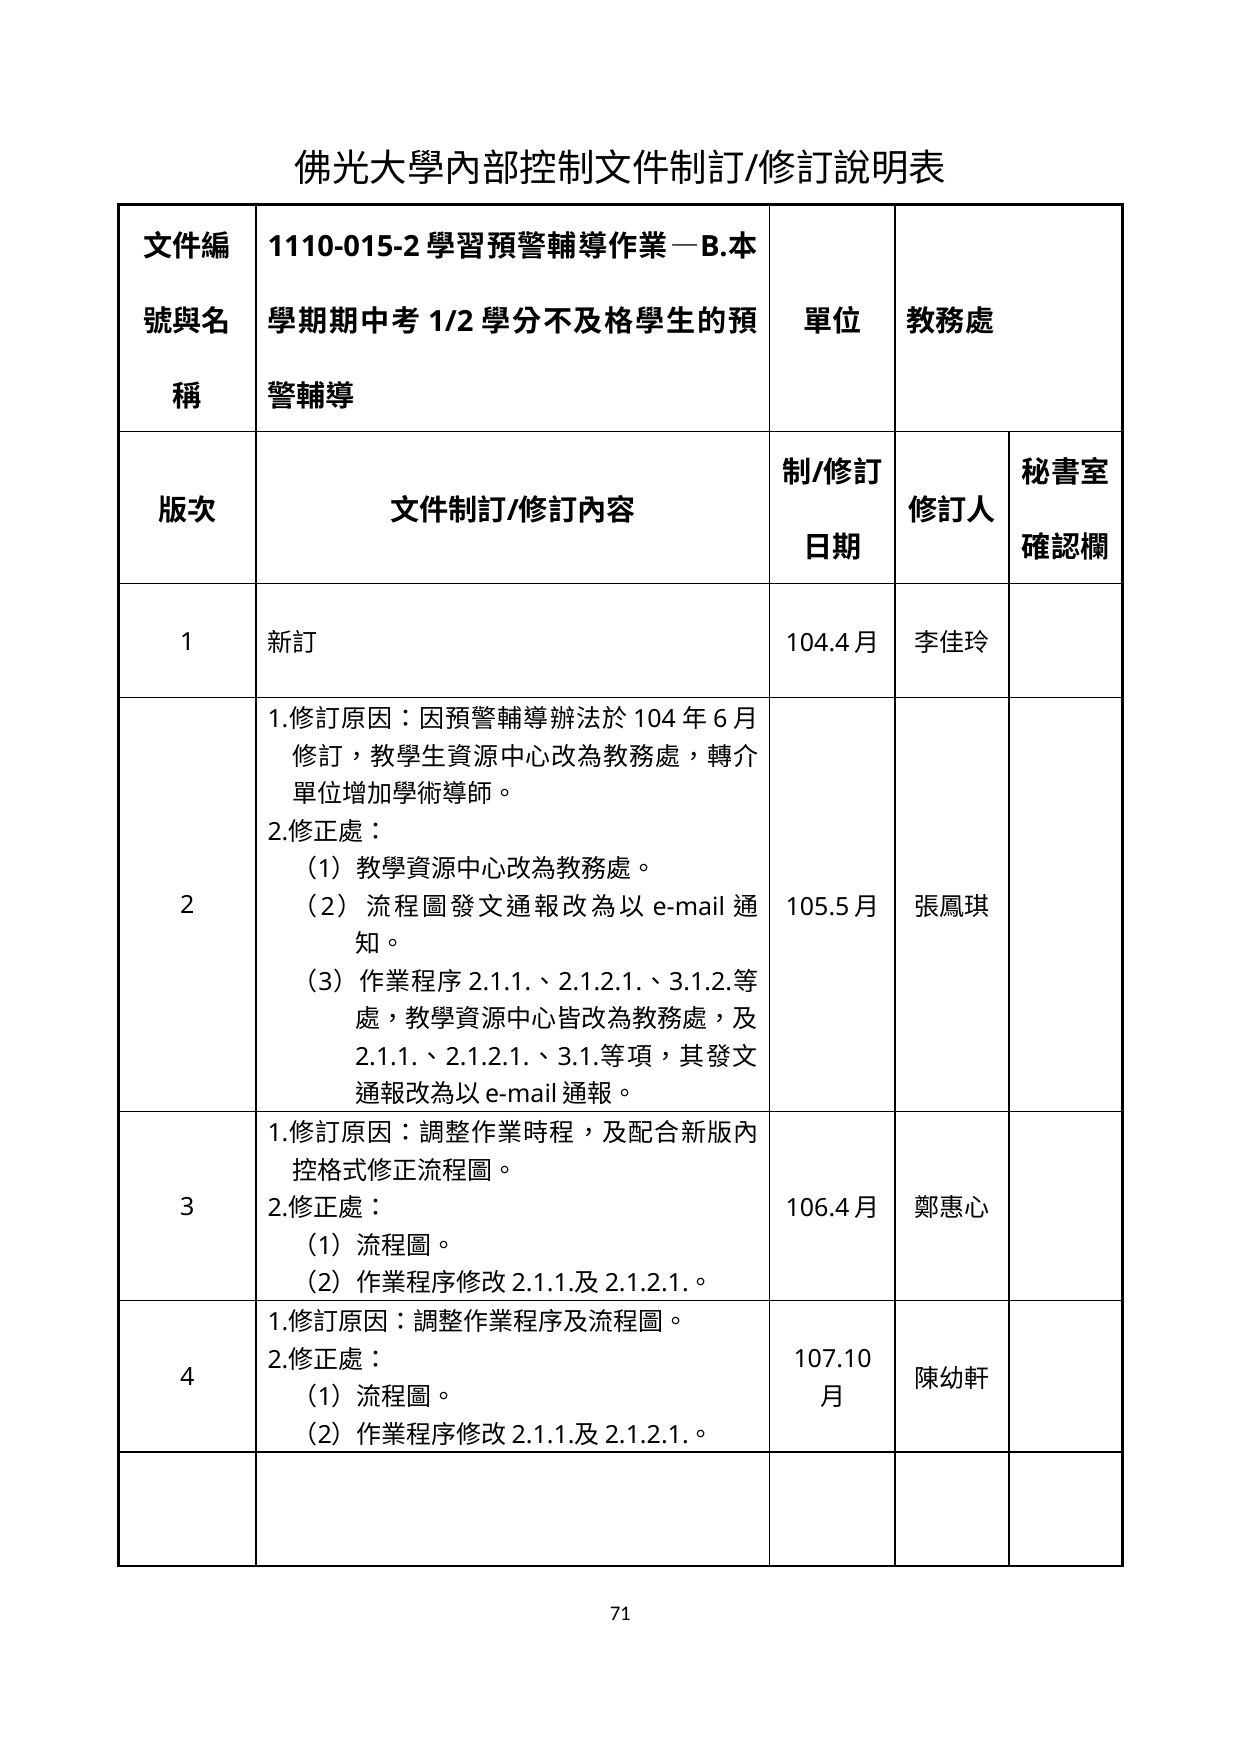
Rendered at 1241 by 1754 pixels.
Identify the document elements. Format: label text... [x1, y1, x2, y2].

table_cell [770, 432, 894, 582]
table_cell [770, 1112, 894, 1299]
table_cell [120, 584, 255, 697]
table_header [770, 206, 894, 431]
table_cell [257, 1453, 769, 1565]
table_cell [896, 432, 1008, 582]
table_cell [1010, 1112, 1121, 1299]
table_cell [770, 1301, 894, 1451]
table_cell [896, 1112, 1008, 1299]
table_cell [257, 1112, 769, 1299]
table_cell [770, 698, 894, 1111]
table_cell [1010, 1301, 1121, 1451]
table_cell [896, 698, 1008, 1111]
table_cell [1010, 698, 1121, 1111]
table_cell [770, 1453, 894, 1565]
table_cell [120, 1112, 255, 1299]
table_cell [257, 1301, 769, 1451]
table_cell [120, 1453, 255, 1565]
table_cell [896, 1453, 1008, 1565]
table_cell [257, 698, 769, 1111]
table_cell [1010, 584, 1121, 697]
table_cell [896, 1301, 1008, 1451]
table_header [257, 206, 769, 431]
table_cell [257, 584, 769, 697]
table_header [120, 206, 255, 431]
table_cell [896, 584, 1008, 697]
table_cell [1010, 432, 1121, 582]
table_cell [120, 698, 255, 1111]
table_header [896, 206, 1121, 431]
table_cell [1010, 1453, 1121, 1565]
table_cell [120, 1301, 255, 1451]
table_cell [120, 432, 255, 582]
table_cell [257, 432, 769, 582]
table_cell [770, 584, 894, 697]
text 佛光大學內部控制文件制訂/修訂說明表 [118, 128, 1122, 203]
